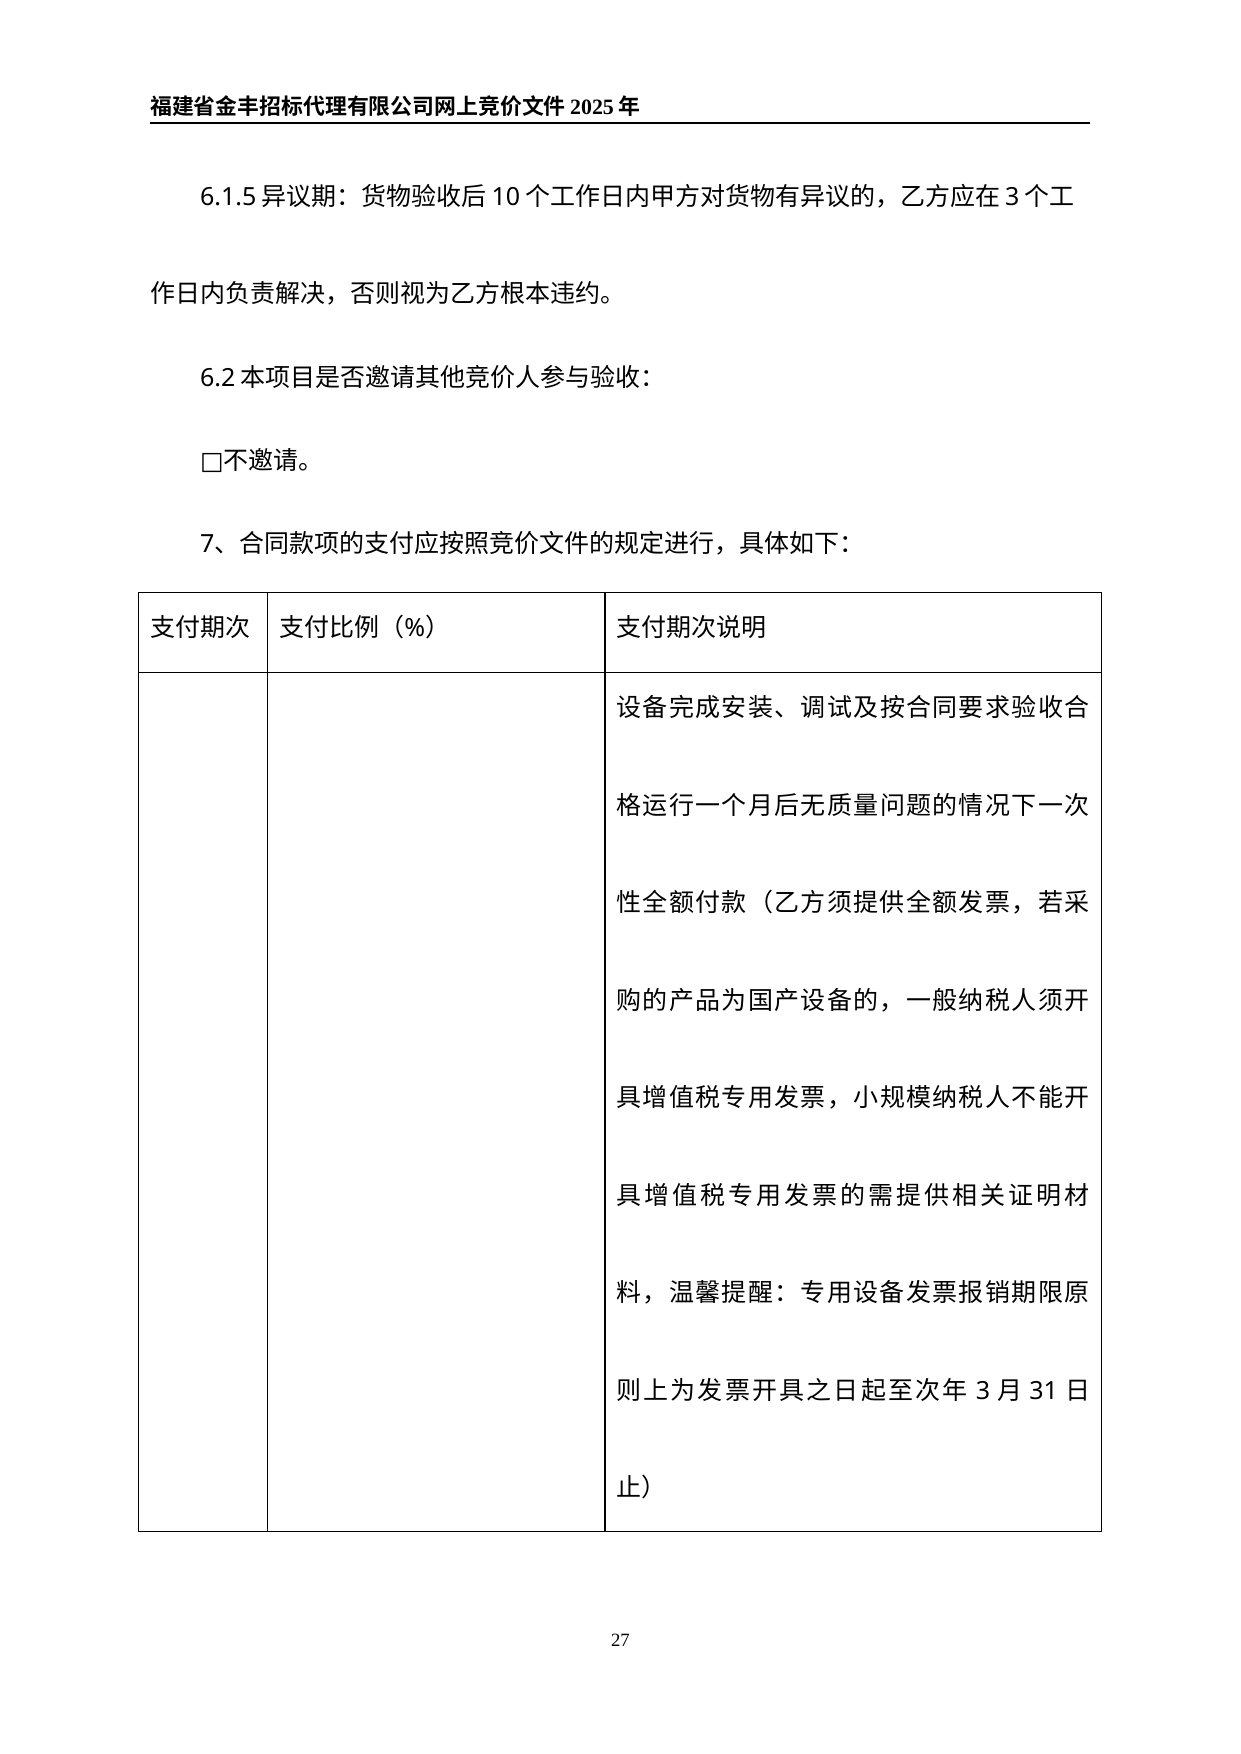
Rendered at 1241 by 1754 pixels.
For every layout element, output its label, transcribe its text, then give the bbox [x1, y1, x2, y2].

text 6.1.5异议期：货物验收后10个工作日内甲方对货物有异议的，乙方应在3个工作日内负责解决，否则视为乙方根本违约。 [150, 162, 1090, 324]
table_header 支付期次说明 [606, 593, 1101, 672]
table_header 支付比例（%） [268, 593, 604, 672]
text 7、合同款项的支付应按照竞价文件的规定进行，具体如下： [150, 509, 1090, 574]
table_cell [268, 673, 604, 1531]
table_cell 设备完成安装、调试及按合同要求验收合格运行一个月后无质量问题的情况下一次性全额付款（乙方须提供全额发票，若采购的产品为国产设备的，一般纳税人须开具增值税专用发票，小规模纳税人不能开具增值税专用发票的需提供相关证明材料，温馨提醒：专用设备发票报销期限原则上为发票开具之日起至次年3月31日止） [606, 673, 1101, 1531]
text □不邀请。 [200, 426, 1090, 491]
table_header 支付期次 [139, 593, 267, 672]
table_cell [139, 673, 267, 1531]
text 6.2本项目是否邀请其他竞价人参与验收： [150, 343, 1090, 408]
